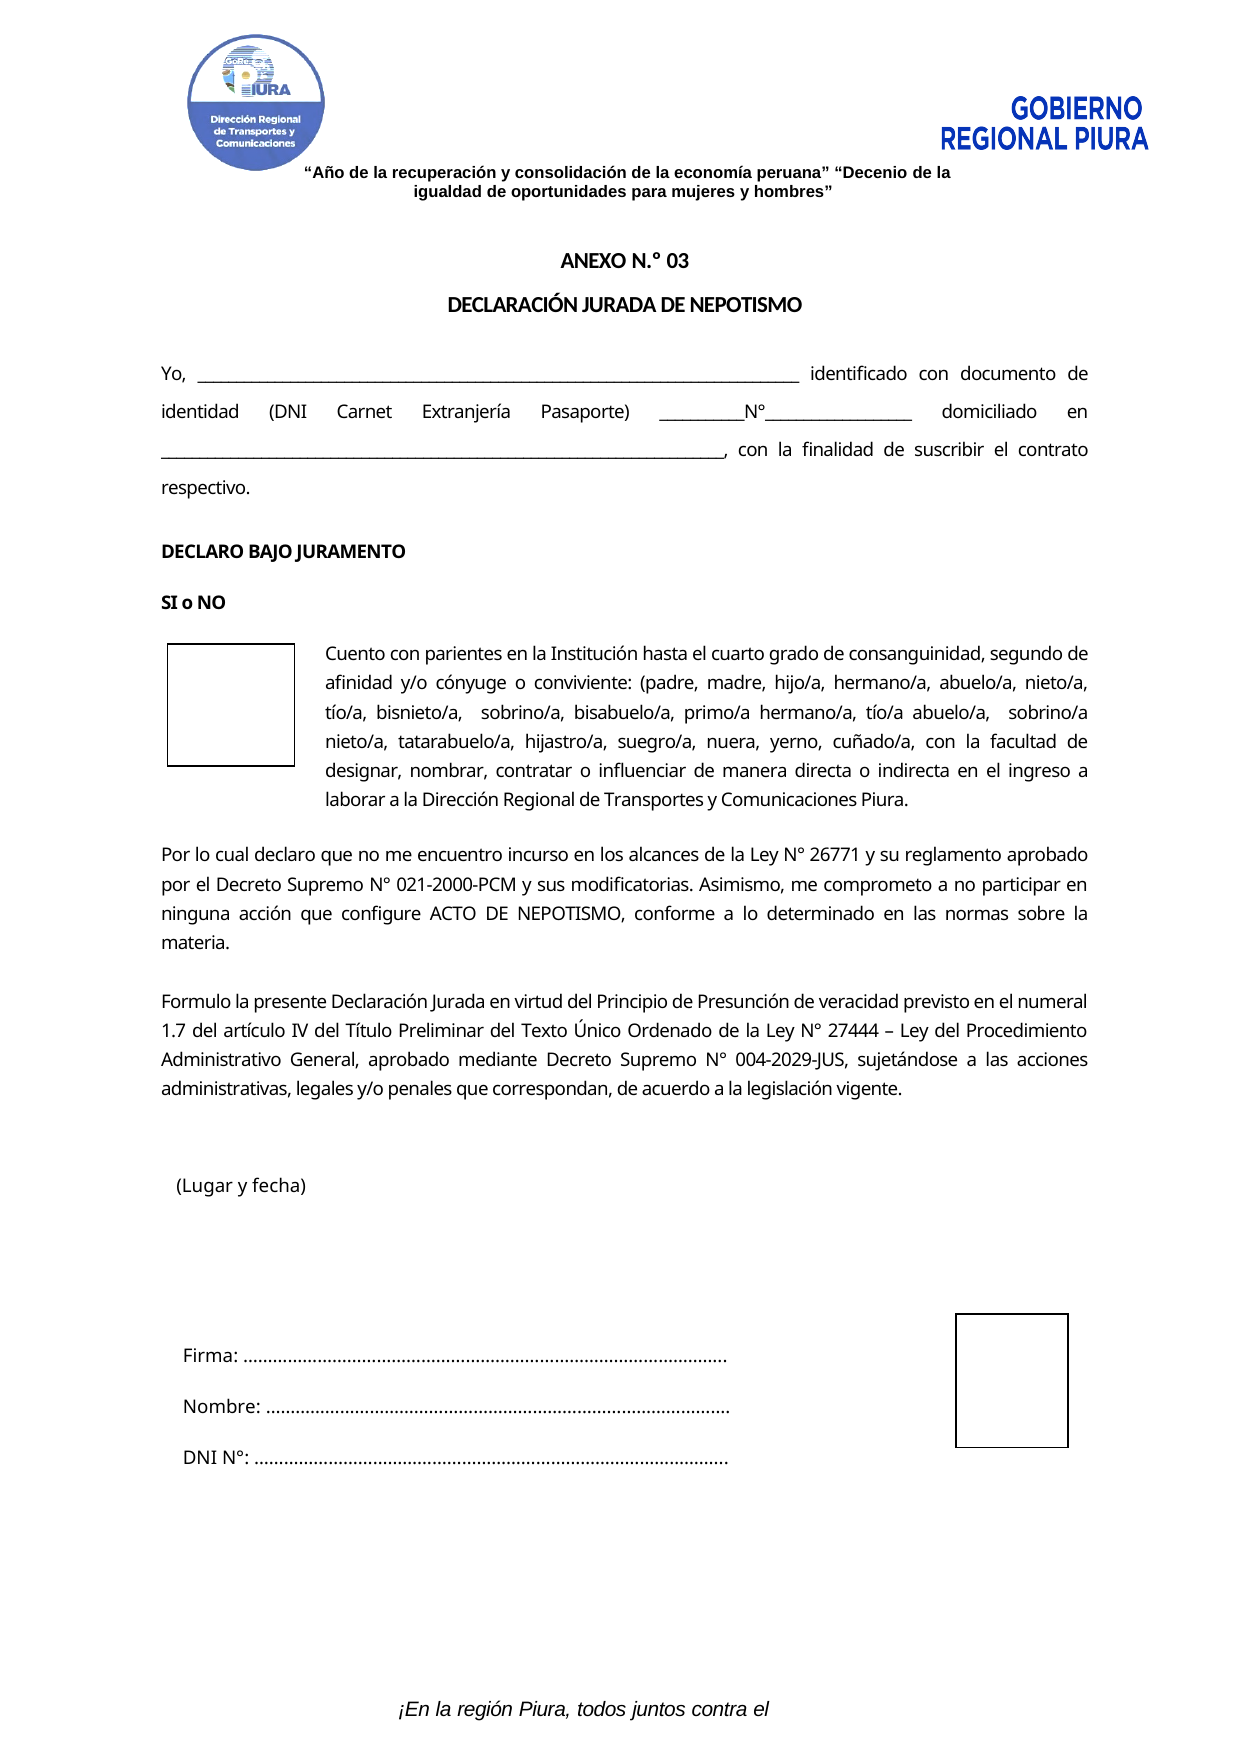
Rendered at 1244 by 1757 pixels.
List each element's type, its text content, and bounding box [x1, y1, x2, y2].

text DECLARO BAJO JURAMENTO [161, 538, 1089, 564]
text Por lo cual declaro que no me encuentro incurso en los alcances de la Ley N° 26771 y su reglamento aprobado por el Decreto Supremo N° 021-2000-PCM y sus modificatorias. Asimismo, me comprometo a no participar en ninguna acción que configure ACTO DE NEPOTISMO, conforme a lo determinado en las normas sobre la materia. [161, 842, 1089, 955]
text ANEXO N.º 03 [161, 247, 1089, 274]
text DECLARACIÓN JURADA DE NEPOTISMO [161, 290, 1089, 318]
text Formulo la presente Declaración Jurada en virtud del Principio de Presunción de veracidad previsto en el numeral 1.7 del artículo IV del Título Preliminar del Texto Único Ordenado de la Ley N° 27444 – Ley del Procedimiento Administrativo General, aprobado mediante Decreto Supremo N° 004-2029-JUS, sujetándose a las acciones administrativas, legales y/o penales que correspondan, de acuerdo a la legislación vigente. [161, 988, 1089, 1101]
text Cuento con parientes en la Institución hasta el cuarto grado de consanguinidad, segundo de afinidad y/o cónyuge o conviviente: (padre, madre, hijo/a, hermano/a, abuelo/a, nieto/a, tío/a, bisnieto/a, sobrino/a, bisabuelo/a, primo/a hermano/a, tío/a abuelo/a, sobrino/a nieto/a, tatarabuelo/a, hijastro/a, suegro/a, nuera, yerno, cuñado/a, con la facultad de designar, nombrar, contratar o influenciar de manera directa o indirecta en el ingreso a laborar a la Dirección Regional de Transportes y Comunicaciones Piura. [325, 640, 1089, 812]
text Yo, ______________________________________________________________________________ identificado con documento de identidad (DNI Carnet Extranjería Pasaporte) ___________N°___________________ domiciliado en _________________________________________________________________________, con la finalidad de suscribir el contrato respectivo. [161, 360, 1089, 500]
picture [941, 96, 1149, 150]
picture [179, 26, 332, 178]
text SI o NO [161, 589, 1089, 615]
